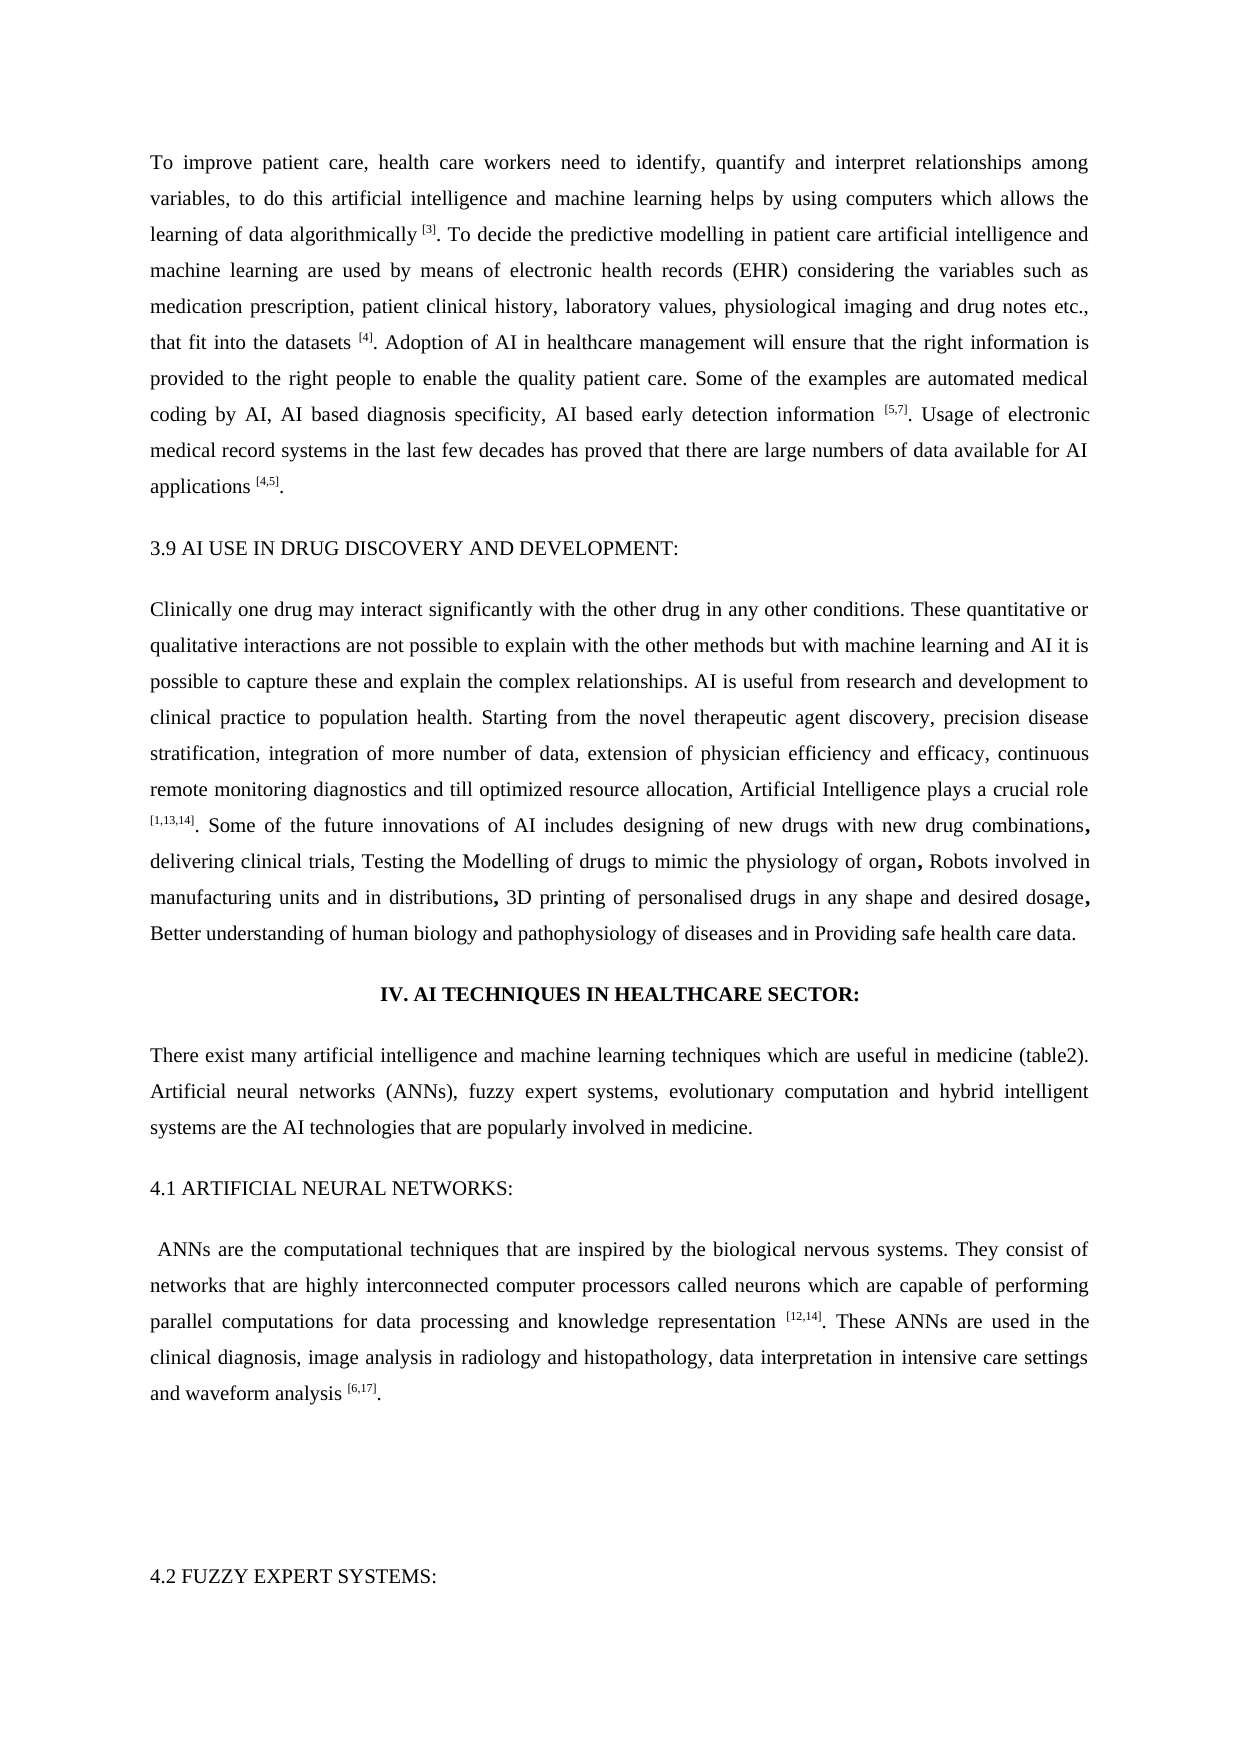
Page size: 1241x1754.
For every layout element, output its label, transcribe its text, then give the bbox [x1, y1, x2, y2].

text IV. AI TECHNIQUES IN HEALTHCARE SECTOR: [150, 982, 1090, 1006]
text To improve patient care, health care workers need to identify, quantify and interpret relationships among variables, to do this artificial intelligence and machine learning helps by using computers which allows the learning of data algorithmically [3]. To decide the predictive modelling in patient care artificial intelligence and machine learning are used by means of electronic health records (EHR) considering the variables such as medication prescription, patient clinical history, laboratory values, physiological imaging and drug notes etc., that fit into the datasets [4]. Adoption of AI in healthcare management will ensure that the right information is provided to the right people to enable the quality patient care. Some of the examples are automated medical coding by AI, AI based diagnosis specificity, AI based early detection information [5,7]. Usage of electronic medical record systems in the last few decades has proved that there are large numbers of data available for AI applications [4,5]. [150, 150, 1090, 498]
text Clinically one drug may interact significantly with the other drug in any other conditions. These quantitative or qualitative interactions are not possible to explain with the other methods but with machine learning and AI it is possible to capture these and explain the complex relationships. AI is useful from research and development to clinical practice to population health. Starting from the novel therapeutic agent discovery, precision disease stratification, integration of more number of data, extension of physician efficiency and efficacy, continuous remote monitoring diagnostics and till optimized resource allocation, Artificial Intelligence plays a crucial role [1,13,14]. Some of the future innovations of AI includes designing of new drugs with new drug combinations, delivering clinical trials, Testing the Modelling of drugs to mimic the physiology of organ, Robots involved in manufacturing units and in distributions, 3D printing of personalised drugs in any shape and desired dosage, Better understanding of human biology and pathophysiology of diseases and in Providing safe health care data. [150, 596, 1090, 945]
text There exist many artificial intelligence and machine learning techniques which are useful in medicine (table2). Artificial neural networks (ANNs), fuzzy expert systems, evolutionary computation and hybrid intelligent systems are the AI technologies that are popularly involved in medicine. [150, 1043, 1090, 1139]
text ANNs are the computational techniques that are inspired by the biological nervous systems. They consist of networks that are highly interconnected computer processors called neurons which are capable of performing parallel computations for data processing and knowledge representation [12,14]. These ANNs are used in the clinical diagnosis, image analysis in radiology and histopathology, data interpretation in intensive care settings and waveform analysis [6,17]. [150, 1237, 1090, 1405]
text 3.9 AI USE IN DRUG DISCOVERY AND DEVELOPMENT: [150, 535, 1090, 559]
text 4.1 ARTIFICIAL NEURAL NETWORKS: [150, 1176, 1090, 1200]
text 4.2 FUZZY EXPERT SYSTEMS: [150, 1564, 1090, 1588]
